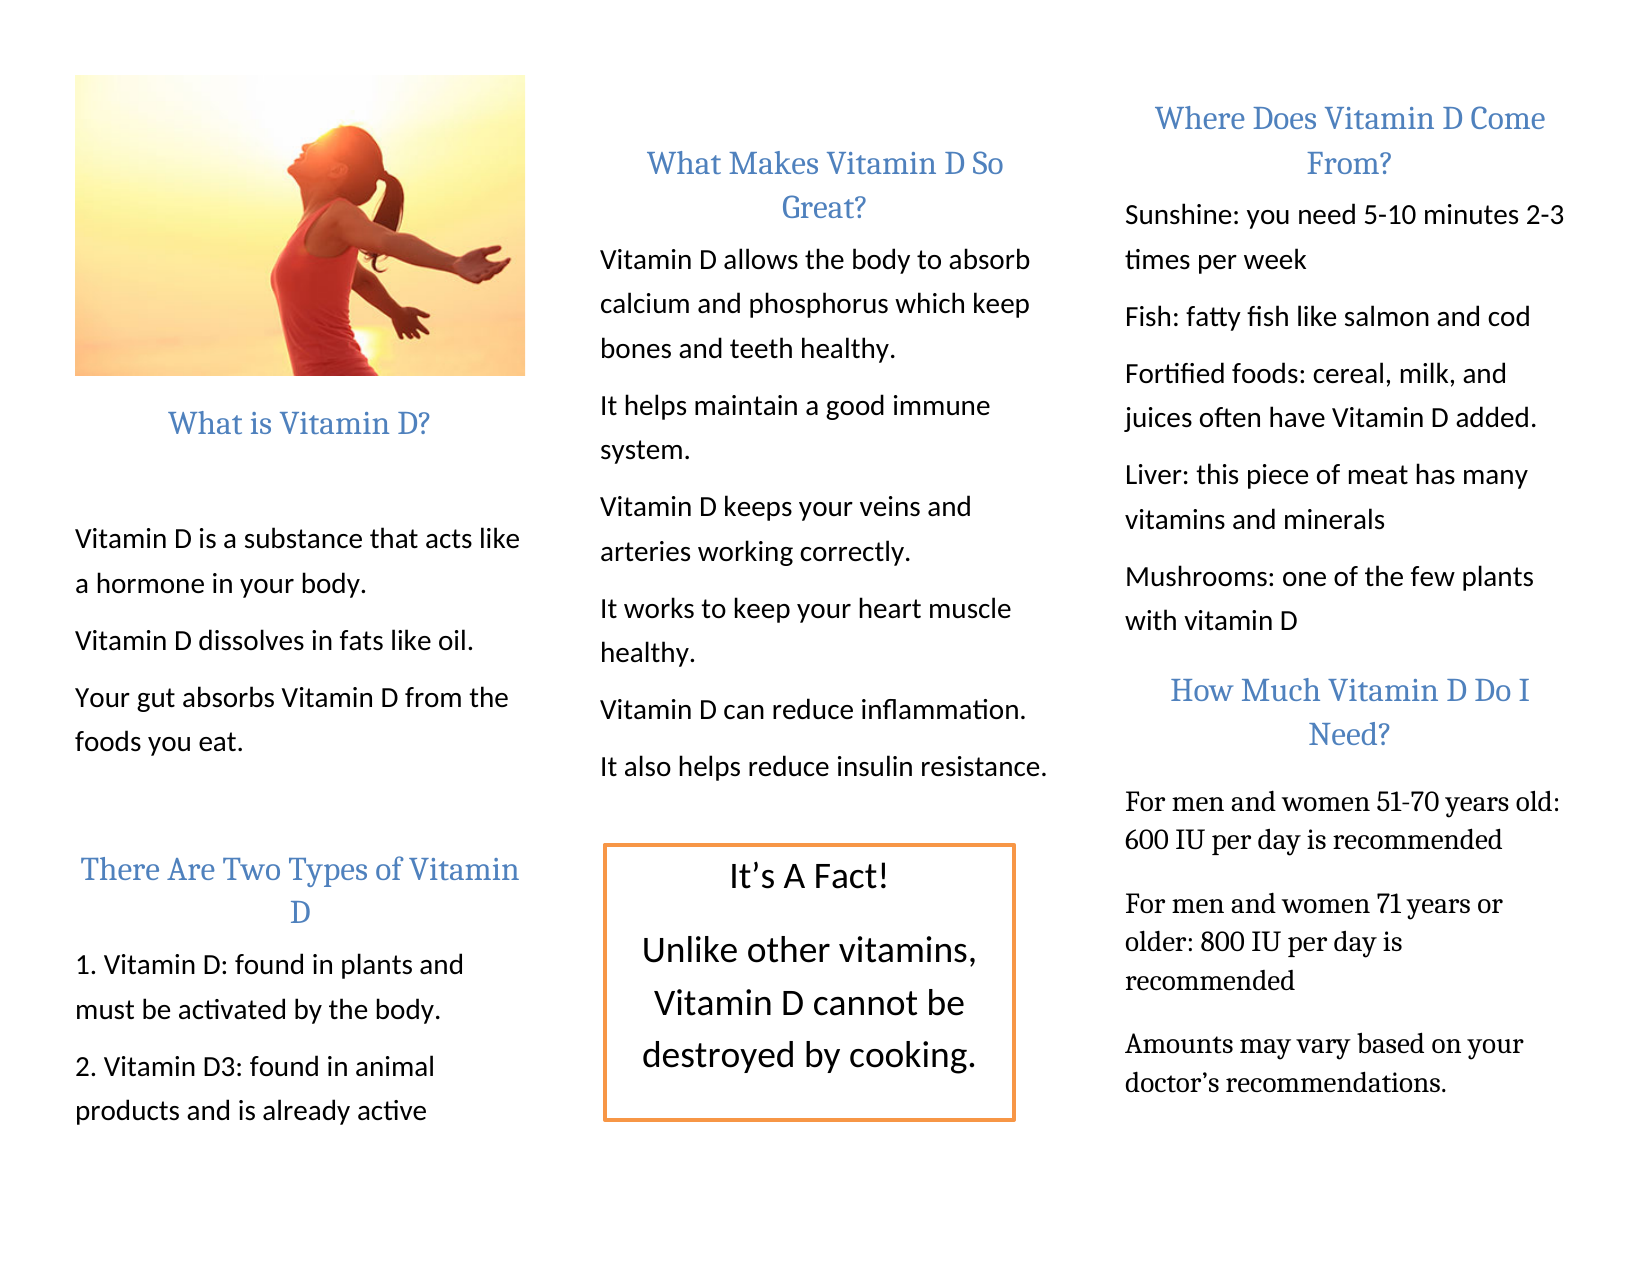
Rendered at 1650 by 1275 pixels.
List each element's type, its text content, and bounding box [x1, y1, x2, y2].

subtitle There Are Two Types of Vitamin D [75, 850, 525, 932]
text Your gut absorbs Vitamin D from the foods you eat. [75, 679, 525, 759]
text Vitamin D can reduce inflammation. [600, 691, 1050, 727]
subtitle For men and women 51-70 years old: 600 IU per day is recommended [1125, 785, 1575, 857]
subtitle What is Vitamin D? [75, 404, 525, 443]
text It works to keep your heart muscle healthy. [600, 590, 1050, 670]
text Vitamin D allows the body to absorb calcium and phosphorus which keep bones and teeth healthy. [600, 241, 1050, 366]
subtitle What Makes Vitamin D So Great? [600, 144, 1050, 227]
text Mushrooms: one of the few plants with vitamin D [1125, 558, 1575, 638]
text Vitamin D is a substance that acts like a hormone in your body. [75, 521, 525, 601]
text Liver: this piece of meat has many vitamins and minerals [1125, 456, 1575, 536]
subtitle How Much Vitamin D Do I Need? [1125, 672, 1575, 754]
text Fortified foods: cereal, milk, and juices often have Vitamin D added. [1125, 355, 1575, 435]
text Vitamin D keeps your veins and arteries working correctly. [600, 488, 1050, 568]
text Vitamin D dissolves in fats like oil. [75, 622, 525, 658]
text 1. Vitamin D: found in plants and must be activated by the body. [75, 946, 525, 1026]
subtitle Amounts may vary based on your doctor’s recommendations. [1125, 1028, 1575, 1100]
text It helps maintain a good immune system. [600, 387, 1050, 467]
text Sunshine: you need 5-10 minutes 2-3 times per week [1125, 196, 1575, 277]
picture [75, 75, 525, 376]
subtitle Where Does Vitamin D Come From? [1125, 100, 1575, 182]
text It also helps reduce insulin resistance. [600, 748, 1050, 784]
text Fish: fatty fish like salmon and cod [1125, 298, 1575, 333]
subtitle For men and women 71 years or older: 800 IU per day is recommended [1125, 887, 1575, 998]
text 2. Vitamin D3: found in animal products and is already active [75, 1048, 525, 1128]
